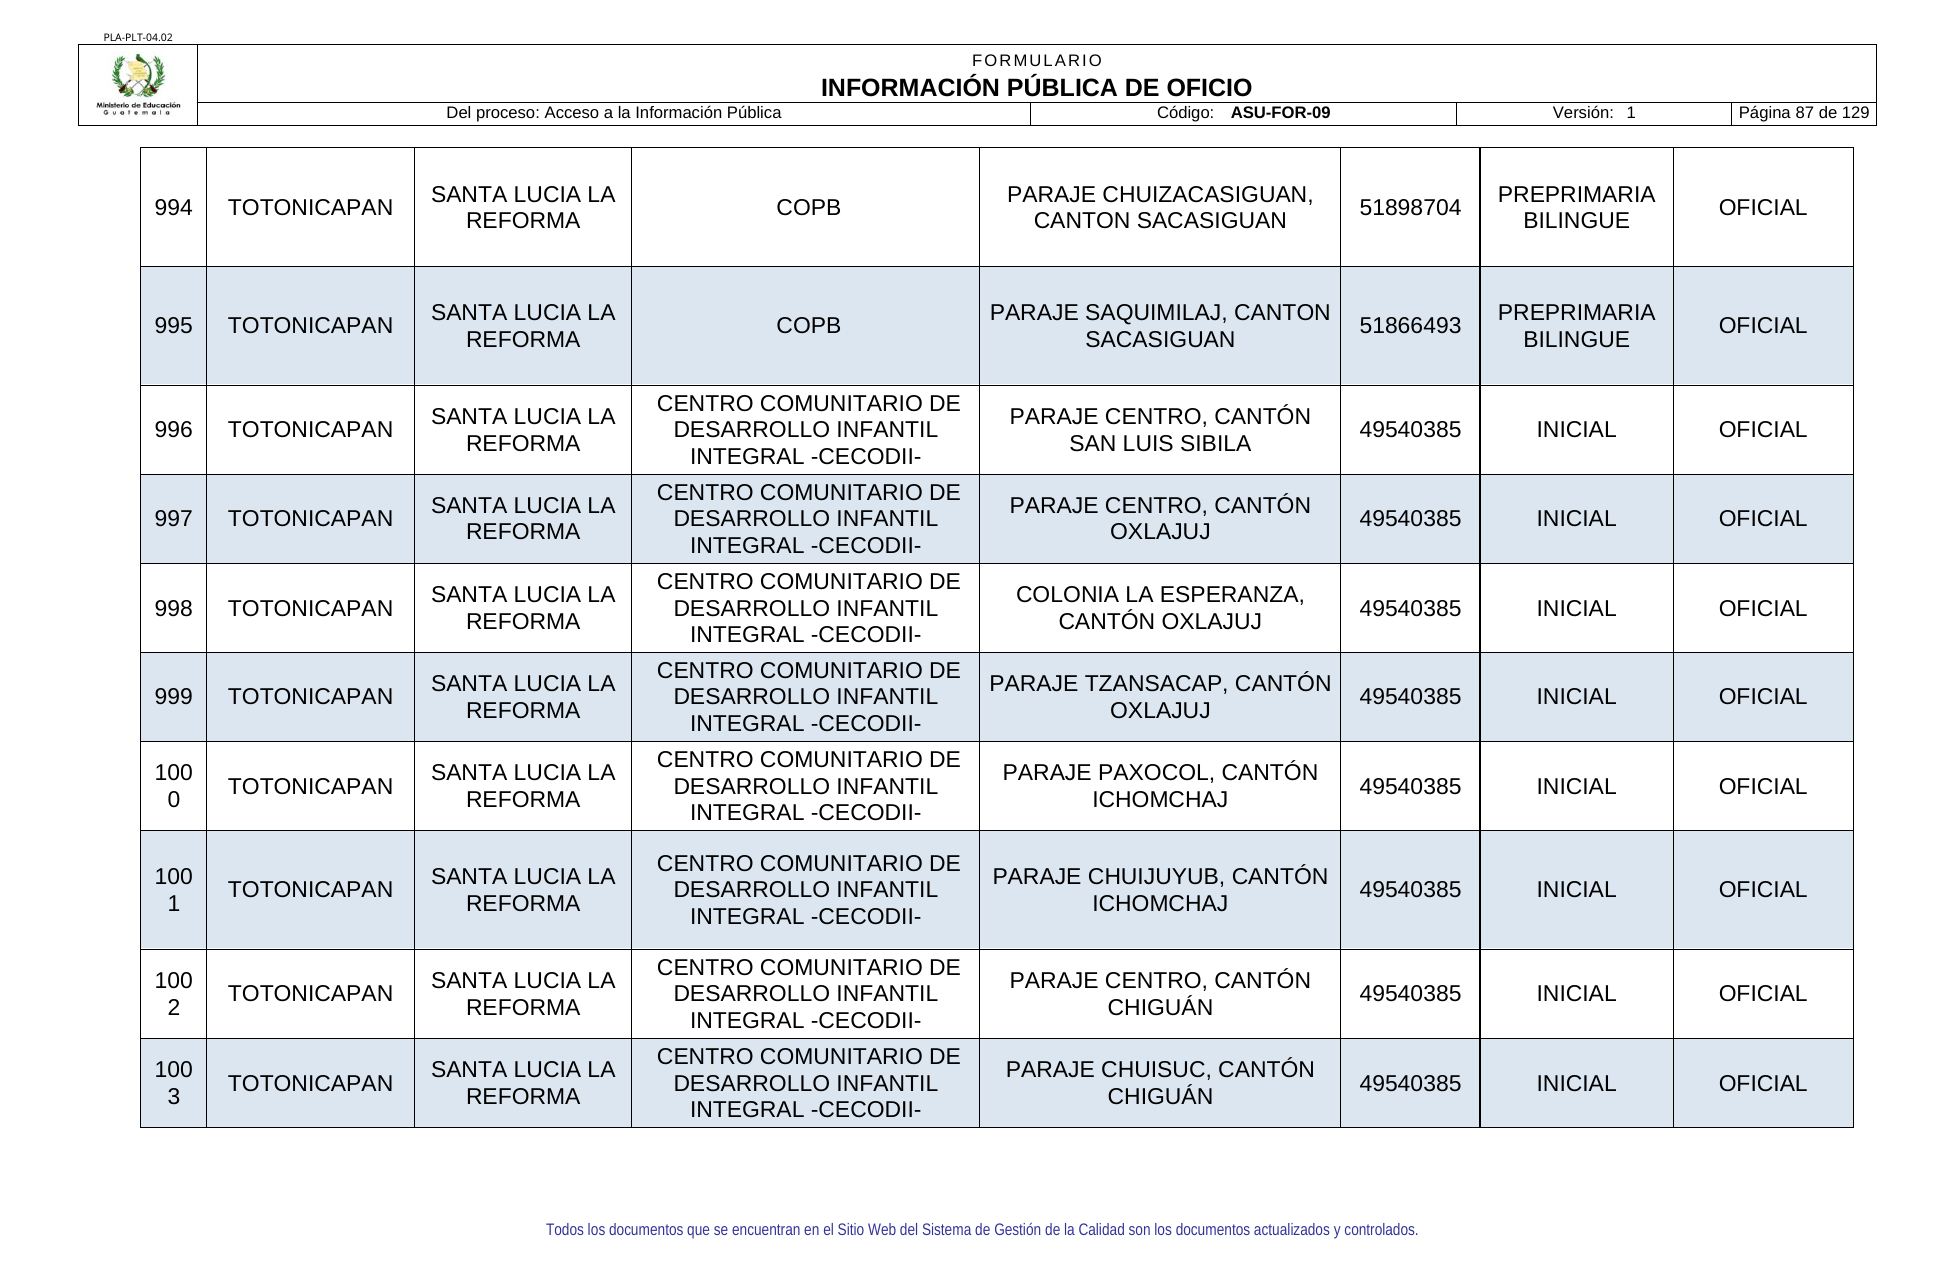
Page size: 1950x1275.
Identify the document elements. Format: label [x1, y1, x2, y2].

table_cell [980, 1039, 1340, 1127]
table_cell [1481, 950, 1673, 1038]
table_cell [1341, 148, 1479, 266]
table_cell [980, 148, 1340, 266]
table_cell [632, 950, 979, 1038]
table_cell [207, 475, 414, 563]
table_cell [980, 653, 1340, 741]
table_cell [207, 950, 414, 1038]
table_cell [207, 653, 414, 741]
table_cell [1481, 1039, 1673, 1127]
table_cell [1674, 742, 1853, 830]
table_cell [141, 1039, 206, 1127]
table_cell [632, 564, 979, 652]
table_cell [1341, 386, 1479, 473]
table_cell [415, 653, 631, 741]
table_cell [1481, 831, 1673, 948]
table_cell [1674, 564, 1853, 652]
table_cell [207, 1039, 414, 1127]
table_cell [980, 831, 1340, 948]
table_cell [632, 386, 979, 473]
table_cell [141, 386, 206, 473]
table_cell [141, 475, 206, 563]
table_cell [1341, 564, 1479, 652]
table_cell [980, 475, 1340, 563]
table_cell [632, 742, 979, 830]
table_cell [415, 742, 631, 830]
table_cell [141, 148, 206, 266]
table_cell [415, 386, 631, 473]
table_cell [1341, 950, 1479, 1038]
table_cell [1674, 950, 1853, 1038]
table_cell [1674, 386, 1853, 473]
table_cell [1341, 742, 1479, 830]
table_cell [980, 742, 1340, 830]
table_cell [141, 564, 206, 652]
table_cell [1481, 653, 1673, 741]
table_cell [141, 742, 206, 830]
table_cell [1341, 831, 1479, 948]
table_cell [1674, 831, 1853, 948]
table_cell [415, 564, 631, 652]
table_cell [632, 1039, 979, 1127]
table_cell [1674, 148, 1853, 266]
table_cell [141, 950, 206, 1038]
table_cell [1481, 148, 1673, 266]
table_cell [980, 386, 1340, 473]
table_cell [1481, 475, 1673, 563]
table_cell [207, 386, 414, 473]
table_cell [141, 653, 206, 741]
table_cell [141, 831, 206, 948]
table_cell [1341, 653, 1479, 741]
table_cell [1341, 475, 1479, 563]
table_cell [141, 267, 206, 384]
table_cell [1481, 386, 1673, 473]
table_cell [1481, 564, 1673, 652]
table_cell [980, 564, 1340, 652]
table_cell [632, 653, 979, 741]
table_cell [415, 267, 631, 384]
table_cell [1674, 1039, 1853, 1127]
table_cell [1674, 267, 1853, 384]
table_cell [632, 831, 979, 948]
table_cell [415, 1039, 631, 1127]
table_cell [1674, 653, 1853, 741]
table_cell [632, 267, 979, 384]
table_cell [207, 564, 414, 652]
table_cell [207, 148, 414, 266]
picture [95, 51, 181, 117]
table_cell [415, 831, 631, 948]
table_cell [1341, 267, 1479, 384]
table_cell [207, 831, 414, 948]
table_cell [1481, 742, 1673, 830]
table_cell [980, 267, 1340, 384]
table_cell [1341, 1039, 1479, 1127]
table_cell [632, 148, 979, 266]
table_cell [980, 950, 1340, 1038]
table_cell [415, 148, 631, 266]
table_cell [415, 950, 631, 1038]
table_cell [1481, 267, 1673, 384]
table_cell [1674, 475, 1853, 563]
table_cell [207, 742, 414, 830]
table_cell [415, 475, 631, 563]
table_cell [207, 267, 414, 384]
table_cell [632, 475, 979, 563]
